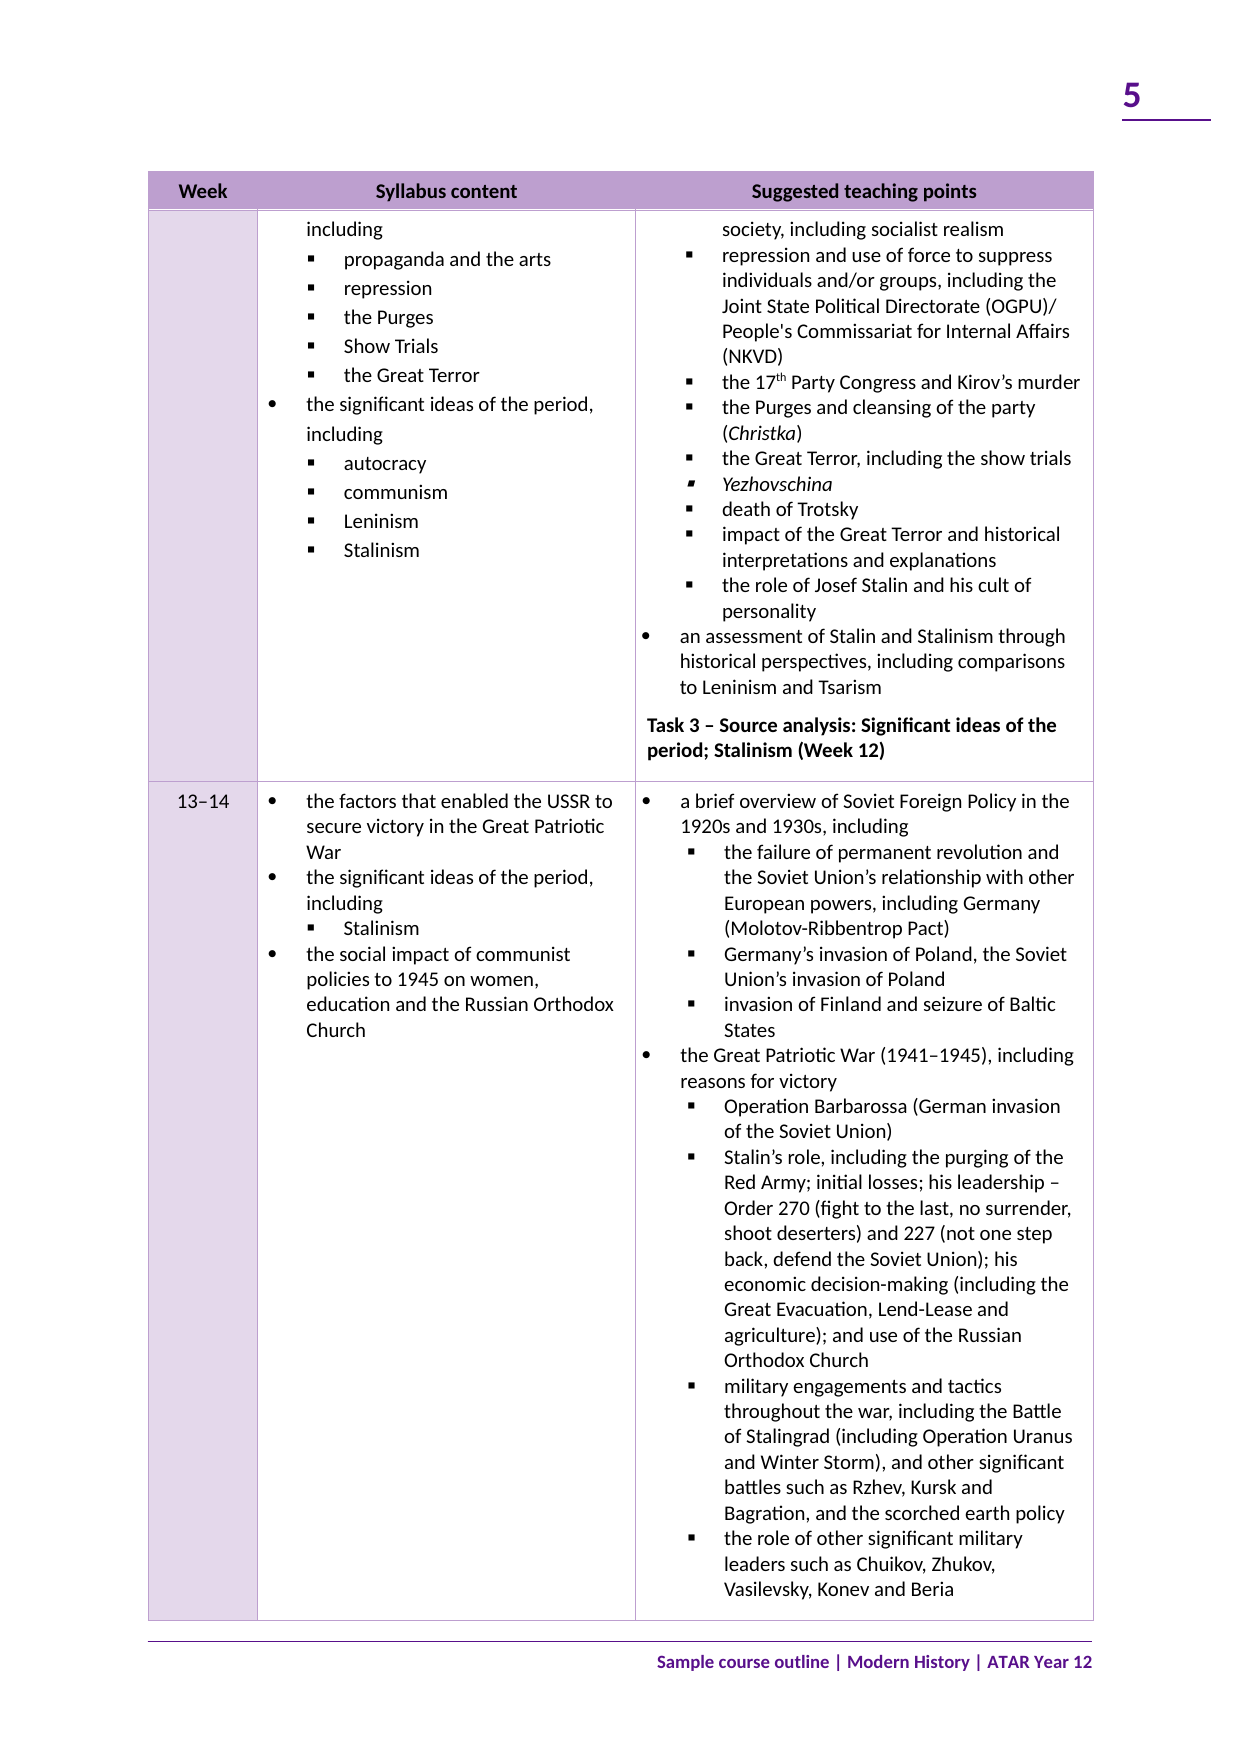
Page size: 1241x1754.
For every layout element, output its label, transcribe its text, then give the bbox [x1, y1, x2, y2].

table_cell 12 [149, 211, 257, 781]
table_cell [258, 782, 635, 1620]
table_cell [258, 211, 635, 781]
table_header Syllabus content [258, 172, 635, 209]
table_header Week [149, 172, 257, 209]
table_header Suggested teaching points [636, 172, 1093, 209]
table_cell 13–14 [149, 782, 257, 1620]
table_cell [636, 782, 1093, 1620]
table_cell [636, 211, 1093, 781]
